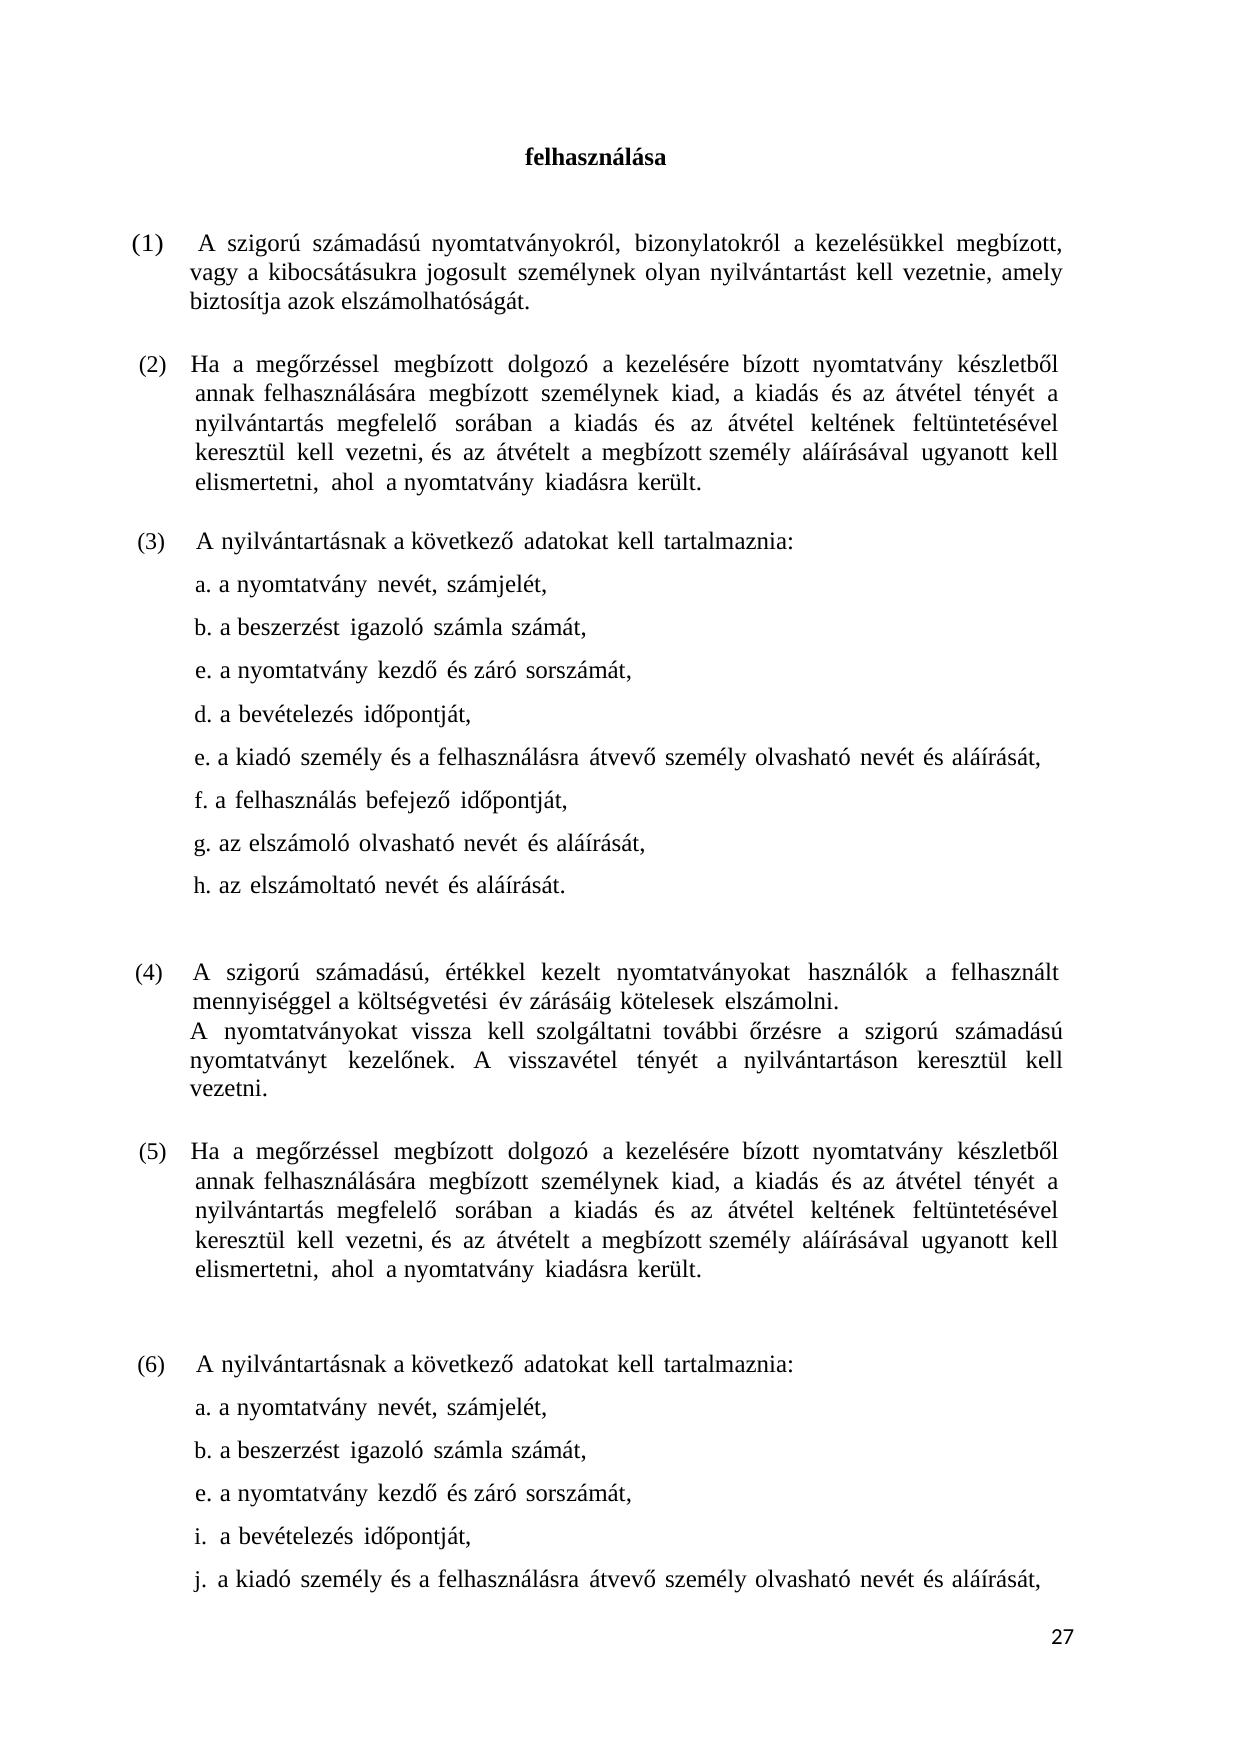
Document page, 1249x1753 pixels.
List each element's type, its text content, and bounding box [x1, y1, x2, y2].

list Ha a megőrzéssel megbízott dolgozó a kezelésére bízott nyomtatvány készletből annak felhasználására megbízott személynek kiad, a kiadás és az átvétel tényét a nyilvántartás megfelelő sorában a kiadás és az átvétel keltének feltüntetésével keresztül kell vezetni, és az átvételt a megbízott személy aláírásával ugyanott kell elismertetni, ahol a nyomtatvány kiadásra került. [138, 1136, 1059, 1283]
text e. a nyomtatvány kezdő és záró sorszámát, [195, 656, 1074, 684]
list Ha a megőrzéssel megbízott dolgozó a kezelésére bízott nyomtatvány készletből annak felhasználására megbízott személynek kiad, a kiadás és az átvétel tényét a nyilvántartás megfelelő sorában a kiadás és az átvétel keltének feltüntetésével keresztül kell vezetni, és az átvételt a megbízott személy aláírásával ugyanott kell elismertetni, ahol a nyomtatvány kiadásra került. [138, 349, 1059, 496]
list a kiadó személy és a felhasználásra átvevő személy olvasható nevét és aláírását, [194, 742, 1074, 771]
list A nyilvántartásnak a következő adatokat kell tartalmaznia: [137, 1349, 1074, 1377]
list a nyomtatvány nevét, számjelét, [195, 569, 1074, 598]
list A nyilvántartásnak a következő adatokat kell tartalmaznia: [137, 526, 1074, 555]
list az elszámoló olvasható nevét és aláírását, [193, 828, 1074, 857]
list a beszerzést igazoló számla számát, [194, 612, 1074, 641]
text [283, 142, 908, 170]
text (1) A szigorú számadású nyomtatványokról, bizonylatokról a kezelésükkel megbízott, vagy a kibocsátásukra jogosult személynek olyan nyilvántartást kell vezetnie, amely biztosítja azok elszámolhatóságát. [131, 228, 1063, 314]
text A nyomtatványokat vissza kell szolgáltatni további őrzésre a szigorú számadású nyomtatványt kezelőnek. A visszavétel tényét a nyilvántartáson keresztül kell vezetni. [189, 1016, 1063, 1102]
list a kiadó személy és a felhasználásra átvevő személy olvasható nevét és aláírását, [194, 1564, 1074, 1593]
list a nyomtatvány nevét, számjelét, [195, 1392, 1074, 1421]
list a bevételezés időpontját, [194, 699, 1074, 727]
list a beszerzést igazoló számla számát, [194, 1435, 1074, 1464]
list az elszámoltató nevét és aláírását. [193, 870, 1074, 899]
list a felhasználás befejező időpontját, [194, 785, 1074, 814]
list A szigorú számadású, értékkel kezelt nyomtatványokat használók a felhasznált mennyiséggel a költségvetési év zárásáig kötelesek elszámolni. [135, 957, 1059, 1015]
list a bevételezés időpontját, [194, 1521, 1074, 1550]
text e. a nyomtatvány kezdő és záró sorszámát, [195, 1478, 1074, 1507]
